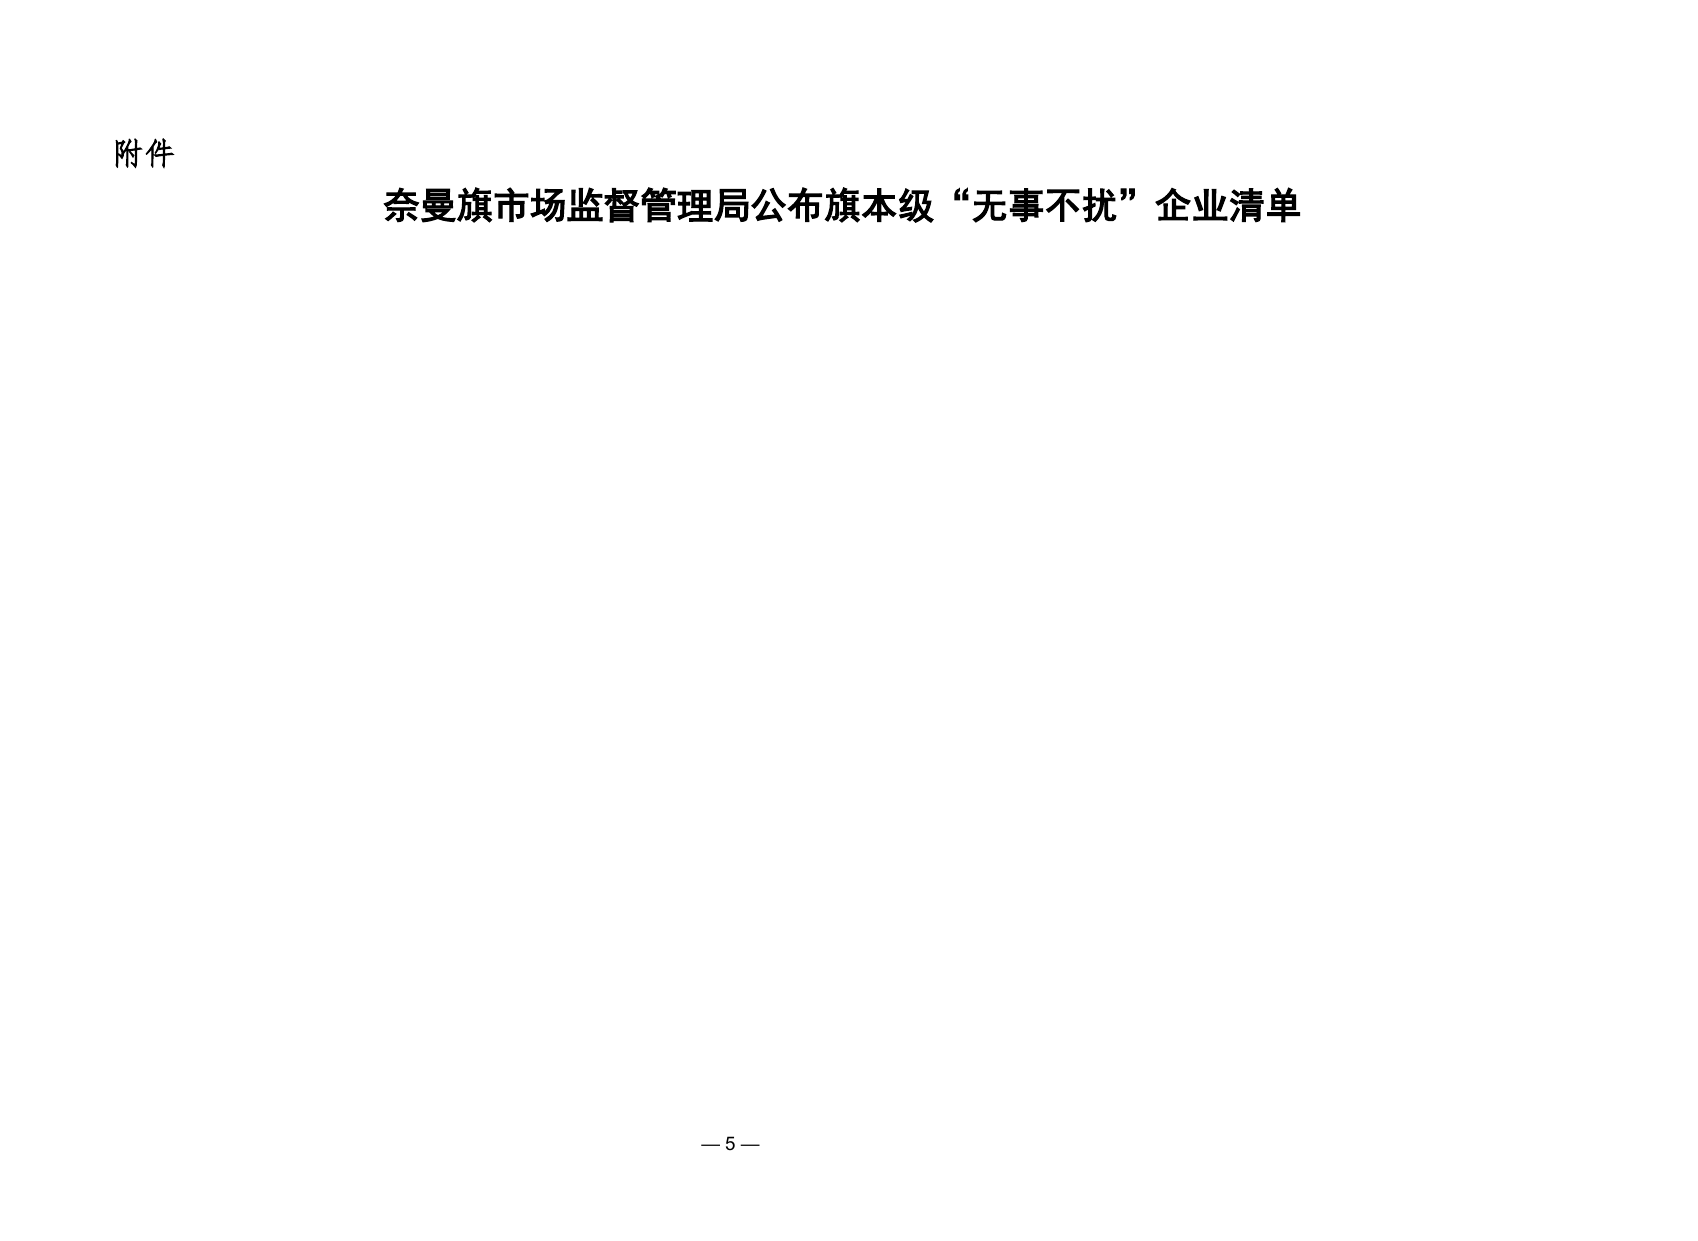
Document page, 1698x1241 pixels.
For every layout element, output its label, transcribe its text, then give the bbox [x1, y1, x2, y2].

text 附件 [112, 138, 1590, 171]
text 奈曼旗市场监督管理局公布旗本级“无事不扰”企业清单 [308, 187, 1590, 226]
